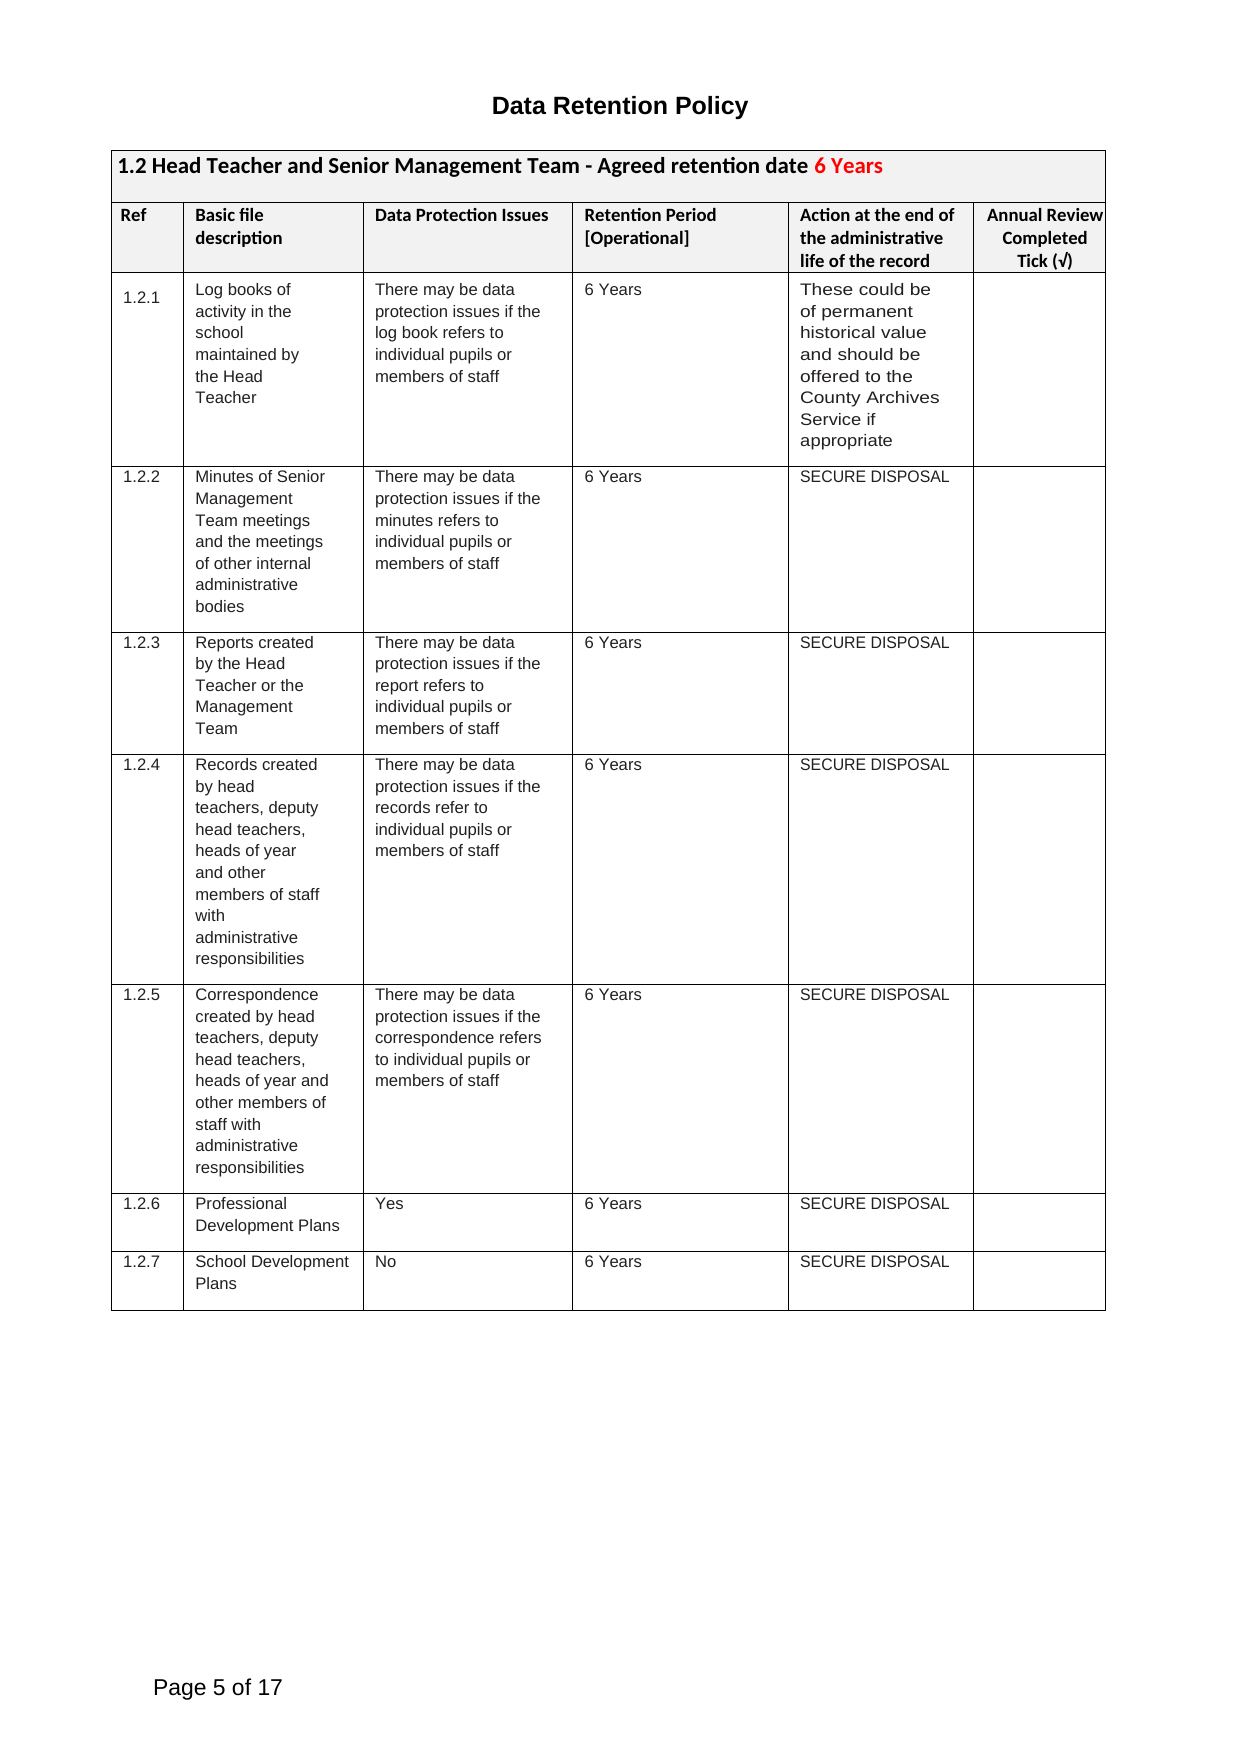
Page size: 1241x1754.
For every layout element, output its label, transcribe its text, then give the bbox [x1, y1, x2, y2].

table_cell [974, 1194, 1105, 1251]
table_cell There may be data protection issues if the correspondence refers to individual pupils or members of staff [364, 985, 572, 1192]
table_cell 1.2.6 [112, 1194, 183, 1251]
table_cell Action at the end of the administrative life of the record [789, 203, 973, 272]
table_cell SECURE DISPOSAL [789, 1194, 973, 1251]
table_cell 6 Years [573, 755, 788, 984]
table_cell Records created by head teachers, deputy head teachers, heads of year and other members of staff with administrative responsibilities [184, 755, 363, 984]
table_cell [974, 755, 1105, 984]
table_cell 1.2.3 [112, 633, 183, 754]
table_cell [974, 633, 1105, 754]
table_cell SECURE DISPOSAL [789, 985, 973, 1192]
table_cell There may be data protection issues if the records refer to individual pupils or members of staff [364, 755, 572, 984]
table_cell Retention Period [Operational] [573, 203, 788, 272]
table_cell SECURE DISPOSAL [789, 1252, 973, 1309]
table_cell SECURE DISPOSAL [789, 467, 973, 632]
table_cell SECURE DISPOSAL [789, 755, 973, 984]
table_cell 6 Years [573, 985, 788, 1192]
table_cell Basic file description [184, 203, 363, 272]
table_cell Annual Review Completed Tick (√) [974, 203, 1105, 272]
table_cell No [364, 1252, 572, 1309]
table_cell 6 Years [573, 273, 788, 466]
table_cell SECURE DISPOSAL [789, 633, 973, 754]
table_cell 1.2.7 [112, 1252, 183, 1309]
table_cell [974, 273, 1105, 466]
table_header 1.2 Head Teacher and Senior Management Team - Agreed retention date 6 Years [112, 151, 1105, 202]
table_cell [974, 467, 1105, 632]
table_cell These could be of permanent historical value and should be offered to the County Archives Service if appropriate [789, 273, 973, 466]
table_cell Professional Development Plans [184, 1194, 363, 1251]
table_cell Correspondence created by head teachers, deputy head teachers, heads of year and other members of staff with administrative responsibilities [184, 985, 363, 1192]
table_cell 6 Years [573, 1194, 788, 1251]
table_cell Reports created by the Head Teacher or the Management Team [184, 633, 363, 754]
table_cell Minutes of Senior Management Team meetings and the meetings of other internal administrative bodies [184, 467, 363, 632]
table_cell 1.2.2 [112, 467, 183, 632]
table_cell There may be data protection issues if the minutes refers to individual pupils or members of staff [364, 467, 572, 632]
table_cell 1.2.4 [112, 755, 183, 984]
table_cell There may be data protection issues if the report refers to individual pupils or members of staff [364, 633, 572, 754]
table_cell 1.2.5 [112, 985, 183, 1192]
table_cell Data Protection Issues [364, 203, 572, 272]
table_cell [974, 985, 1105, 1192]
table_cell 6 Years [573, 633, 788, 754]
table_cell 1.2.1 [112, 273, 183, 466]
table_cell School Development Plans [184, 1252, 363, 1309]
table_cell 6 Years [573, 467, 788, 632]
table_cell Ref [112, 203, 183, 272]
table_cell Yes [364, 1194, 572, 1251]
table_cell 6 Years [573, 1252, 788, 1309]
table_cell Log books of activity in the school maintained by the Head Teacher [184, 273, 363, 466]
table_cell [974, 1252, 1105, 1309]
table_cell There may be data protection issues if the log book refers to individual pupils or members of staff [364, 273, 572, 466]
